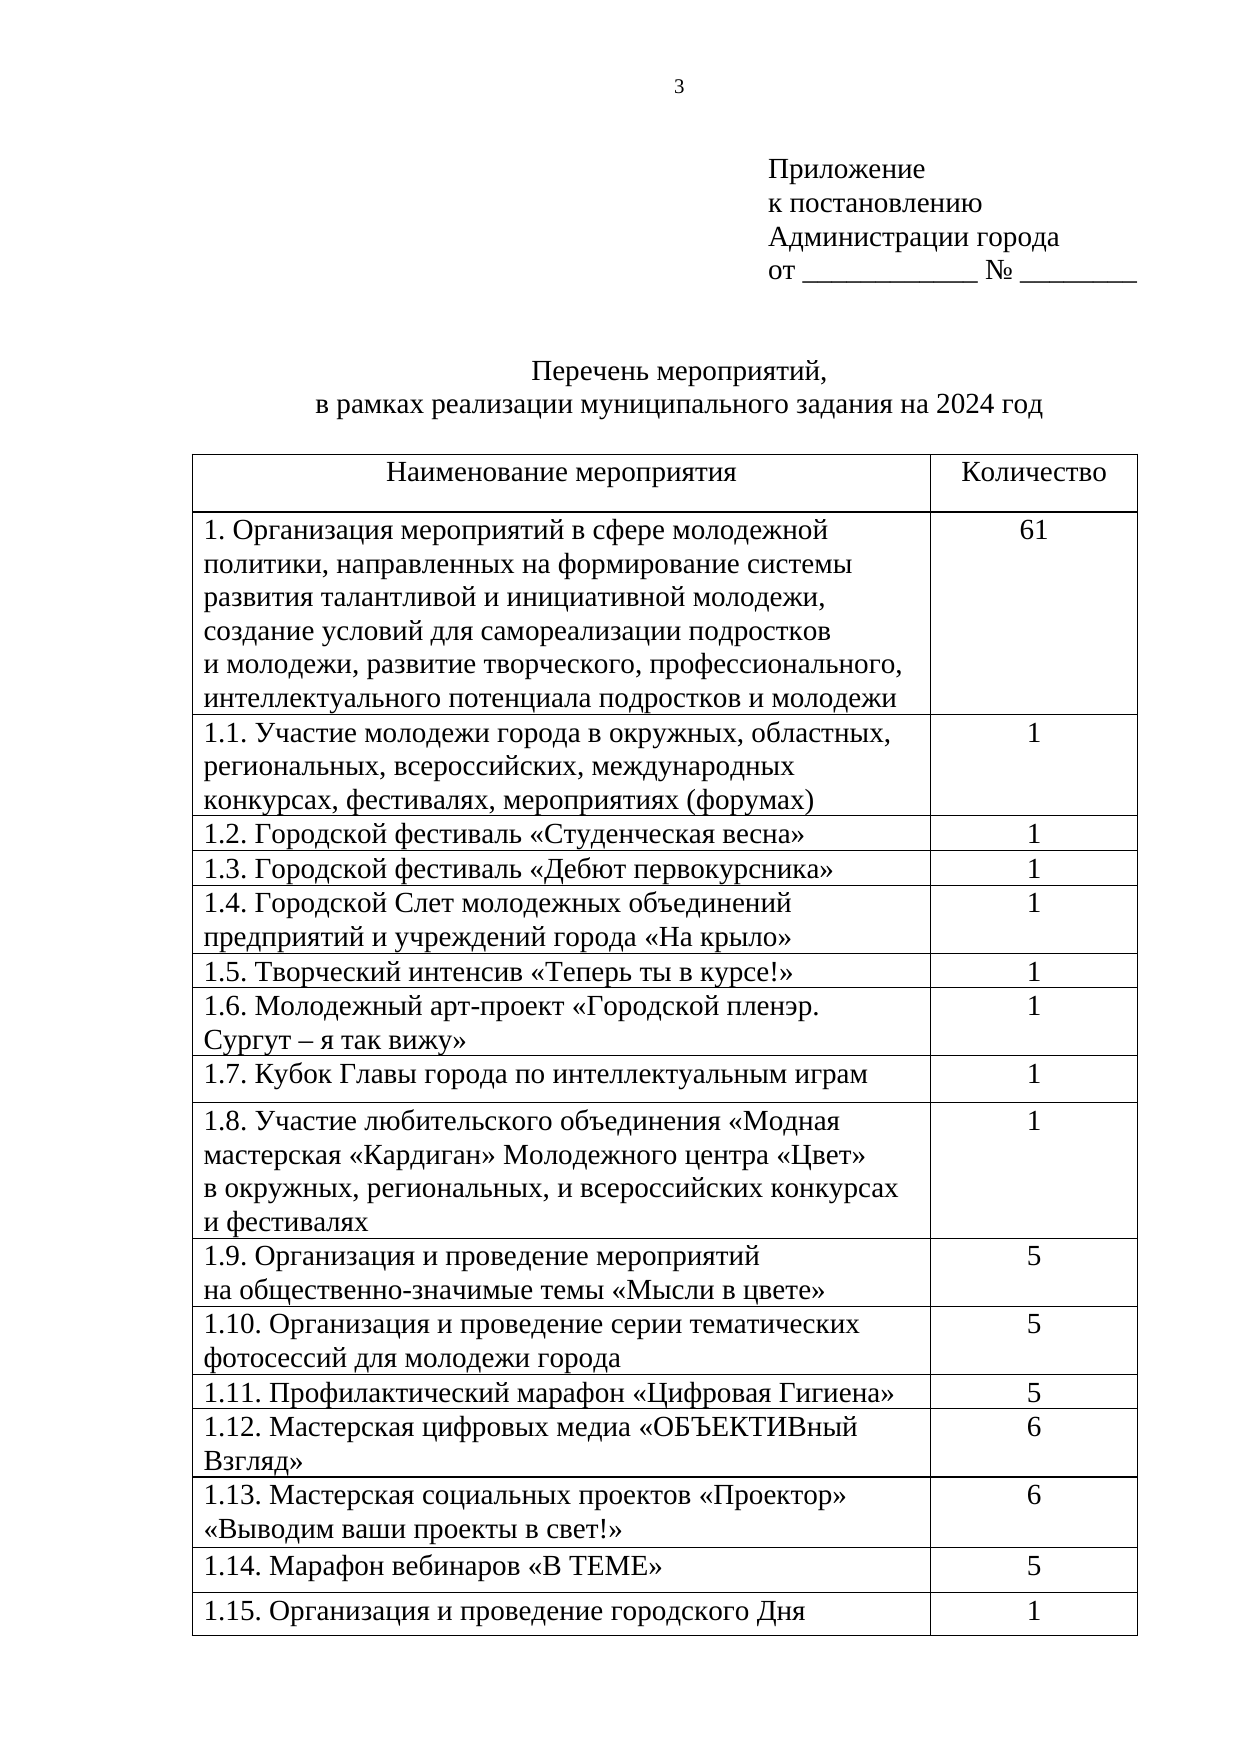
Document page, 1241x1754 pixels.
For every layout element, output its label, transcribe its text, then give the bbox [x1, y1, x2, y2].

table_cell 5 [931, 1375, 1137, 1408]
table_cell 1 [931, 816, 1137, 850]
table_cell 1.5. Творческий интенсив «Теперь ты в курсе!» [193, 954, 930, 987]
table_cell 6 [931, 1409, 1137, 1476]
table_cell 1. Организация мероприятий в сфере молодежной политики, направленных на формирование системы развития талантливой и инициативной молодежи, создание условий для самореализации подростков и молодежи, развитие творческого, профессионального, интеллектуального потенциала подростков и молодежи [193, 513, 930, 714]
table_cell 1 [931, 1593, 1137, 1635]
table_cell 1.13. Мастерская социальных проектов «Проектор» «Выводим ваши проекты в свет!» [193, 1478, 930, 1547]
table_cell 1.14. Марафон вебинаров «В ТЕМЕ» [193, 1548, 930, 1592]
table_cell 1.3. Городской фестиваль «Дебют первокурсника» [193, 851, 930, 884]
text в рамках реализации муниципального задания на 2024 год [177, 386, 1181, 420]
table_cell 1.9. Организация и проведение мероприятий на общественно-значимые темы «Мысли в цвете» [193, 1239, 930, 1306]
table_cell 1 [931, 954, 1137, 987]
table_cell 1 [931, 715, 1137, 815]
table_cell 1.10. Организация и проведение серии тематических фотосессий для молодежи города [193, 1307, 930, 1374]
table_cell 6 [931, 1478, 1137, 1547]
table_cell 1.11. Профилактический марафон «Цифровая Гигиена» [193, 1375, 930, 1408]
table_cell 5 [931, 1307, 1137, 1374]
table_header Количество [931, 455, 1137, 511]
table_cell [193, 1593, 930, 1635]
table_cell 1.6. Молодежный арт-проект «Городской пленэр. Сургут – я так вижу» [193, 988, 930, 1055]
text к постановлению [768, 185, 1181, 219]
table_cell 1 [931, 988, 1137, 1055]
table_cell 1 [931, 886, 1137, 953]
table_cell 1 [931, 851, 1137, 884]
text от ____________ № ________ [768, 252, 1181, 286]
table_cell 1.8. Участие любительского объединения «Модная мастерская «Кардиган» Молодежного центра «Цвет» в окружных, региональных, и всероссийских конкурсах и фестивалях [193, 1103, 930, 1237]
table_cell 1 [931, 1103, 1137, 1237]
table_cell 1.1. Участие молодежи города в окружных, областных, региональных, всероссийских, международных конкурсах, фестивалях, мероприятиях (форумах) [193, 715, 930, 815]
table_cell 1.7. Кубок Главы города по интеллектуальным играм [193, 1056, 930, 1102]
text Перечень мероприятий, [177, 353, 1181, 386]
table_cell 1.12. Мастерская цифровых медиа «ОБЪЕКТИВный Взгляд» [193, 1409, 930, 1476]
table_cell 1 [931, 1056, 1137, 1102]
table_cell 1.4. Городской Слет молодежных объединений предприятий и учреждений города «На крыло» [193, 886, 930, 953]
table_cell 1.2. Городской фестиваль «Студенческая весна» [193, 816, 930, 850]
text Приложение [768, 152, 1181, 185]
text Администрации города [768, 219, 1181, 252]
table_header Наименование мероприятия [193, 455, 930, 511]
table_cell 61 [931, 513, 1137, 714]
table_cell 5 [931, 1548, 1137, 1592]
table_cell 5 [931, 1239, 1137, 1306]
